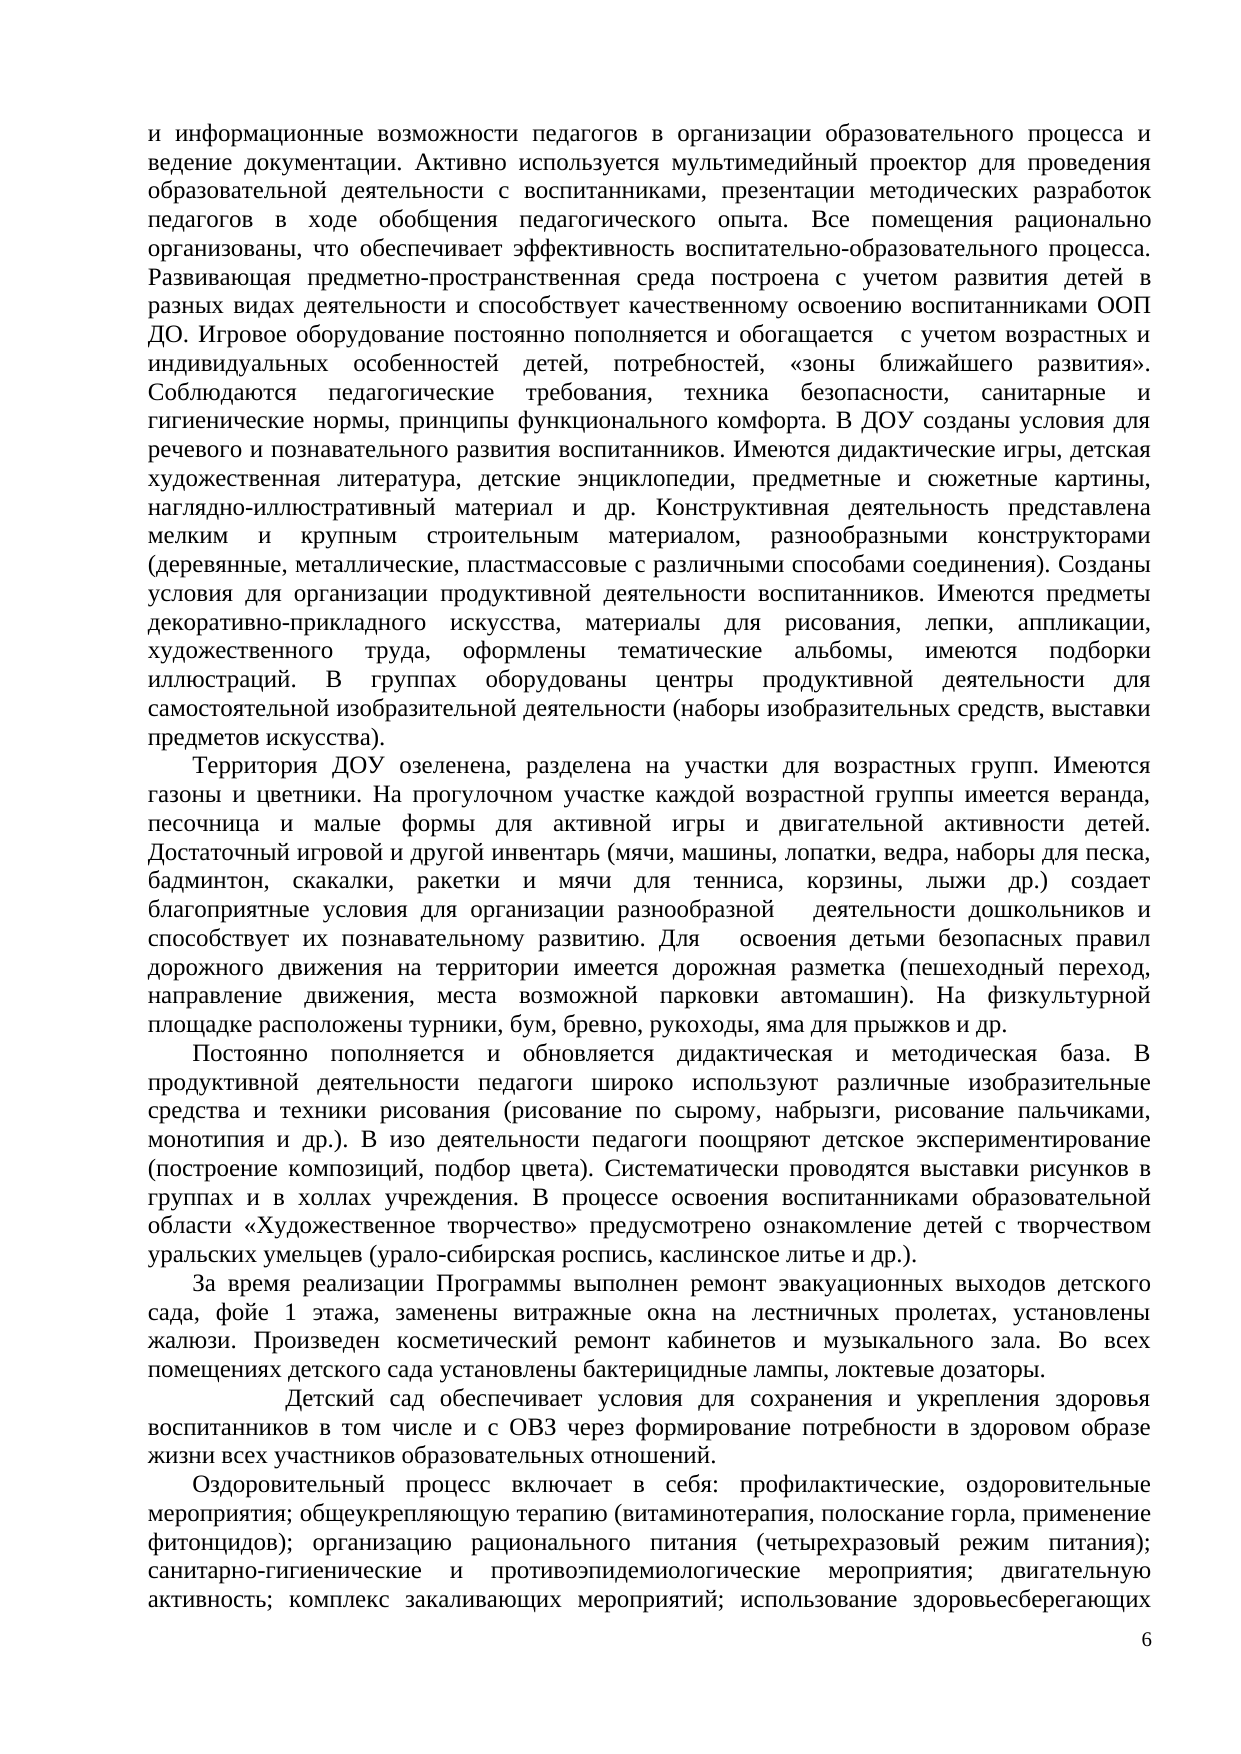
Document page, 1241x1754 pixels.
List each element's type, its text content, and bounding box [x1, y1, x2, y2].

text Постоянно пополняется и обновляется дидактическая и методическая база. В продуктивной деятельности педагоги широко используют различные изобразительные средства и техники рисования (рисование по сырому, набрызги, рисование пальчиками, монотипия и др.). В изо деятельности педагоги поощряют детское экспериментирование (построение композиций, подбор цвета). Систематически проводятся выставки рисунков в группах и в холлах учреждения. В процессе освоения воспитанниками образовательной области «Художественное творчество» предусмотрено ознакомление детей с творчеством уральских умельцев (урало-сибирская роспись, каслинское литье и др.). [148, 1038, 1152, 1268]
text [148, 118, 1152, 751]
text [148, 1469, 1152, 1613]
text Территория ДОУ озеленена, разделена на участки для возрастных групп. Имеются газоны и цветники. На прогулочном участке каждой возрастной группы имеется веранда, песочница и малые формы для активной игры и двигательной активности детей. Достаточный игровой и другой инвентарь (мячи, машины, лопатки, ведра, наборы для песка, бадминтон, скакалки, ракетки и мячи для тенниса, корзины, лыжи др.) создает благоприятные условия для организации разнообразной деятельности дошкольников и способствует их познавательному развитию. Для освоения детьми безопасных правил дорожного движения на территории имеется дорожная разметка (пешеходный переход, направление движения, места возможной парковки автомашин). На физкультурной площадке расположены турники, бум, бревно, рукоходы, яма для прыжков и др. [148, 751, 1152, 1038]
text За время реализации Программы выполнен ремонт эвакуационных выходов детского сада, фойе 1 этажа, заменены витражные окна на лестничных пролетах, установлены жалюзи. Произведен косметический ремонт кабинетов и музыкального зала. Во всех помещениях детского сада установлены бактерицидные лампы, локтевые дозаторы. [148, 1268, 1152, 1383]
text Детский сад обеспечивает условия для сохранения и укрепления здоровья воспитанников в том числе и с ОВЗ через формирование потребности в здоровом образе жизни всех участников образовательных отношений. [148, 1383, 1152, 1469]
